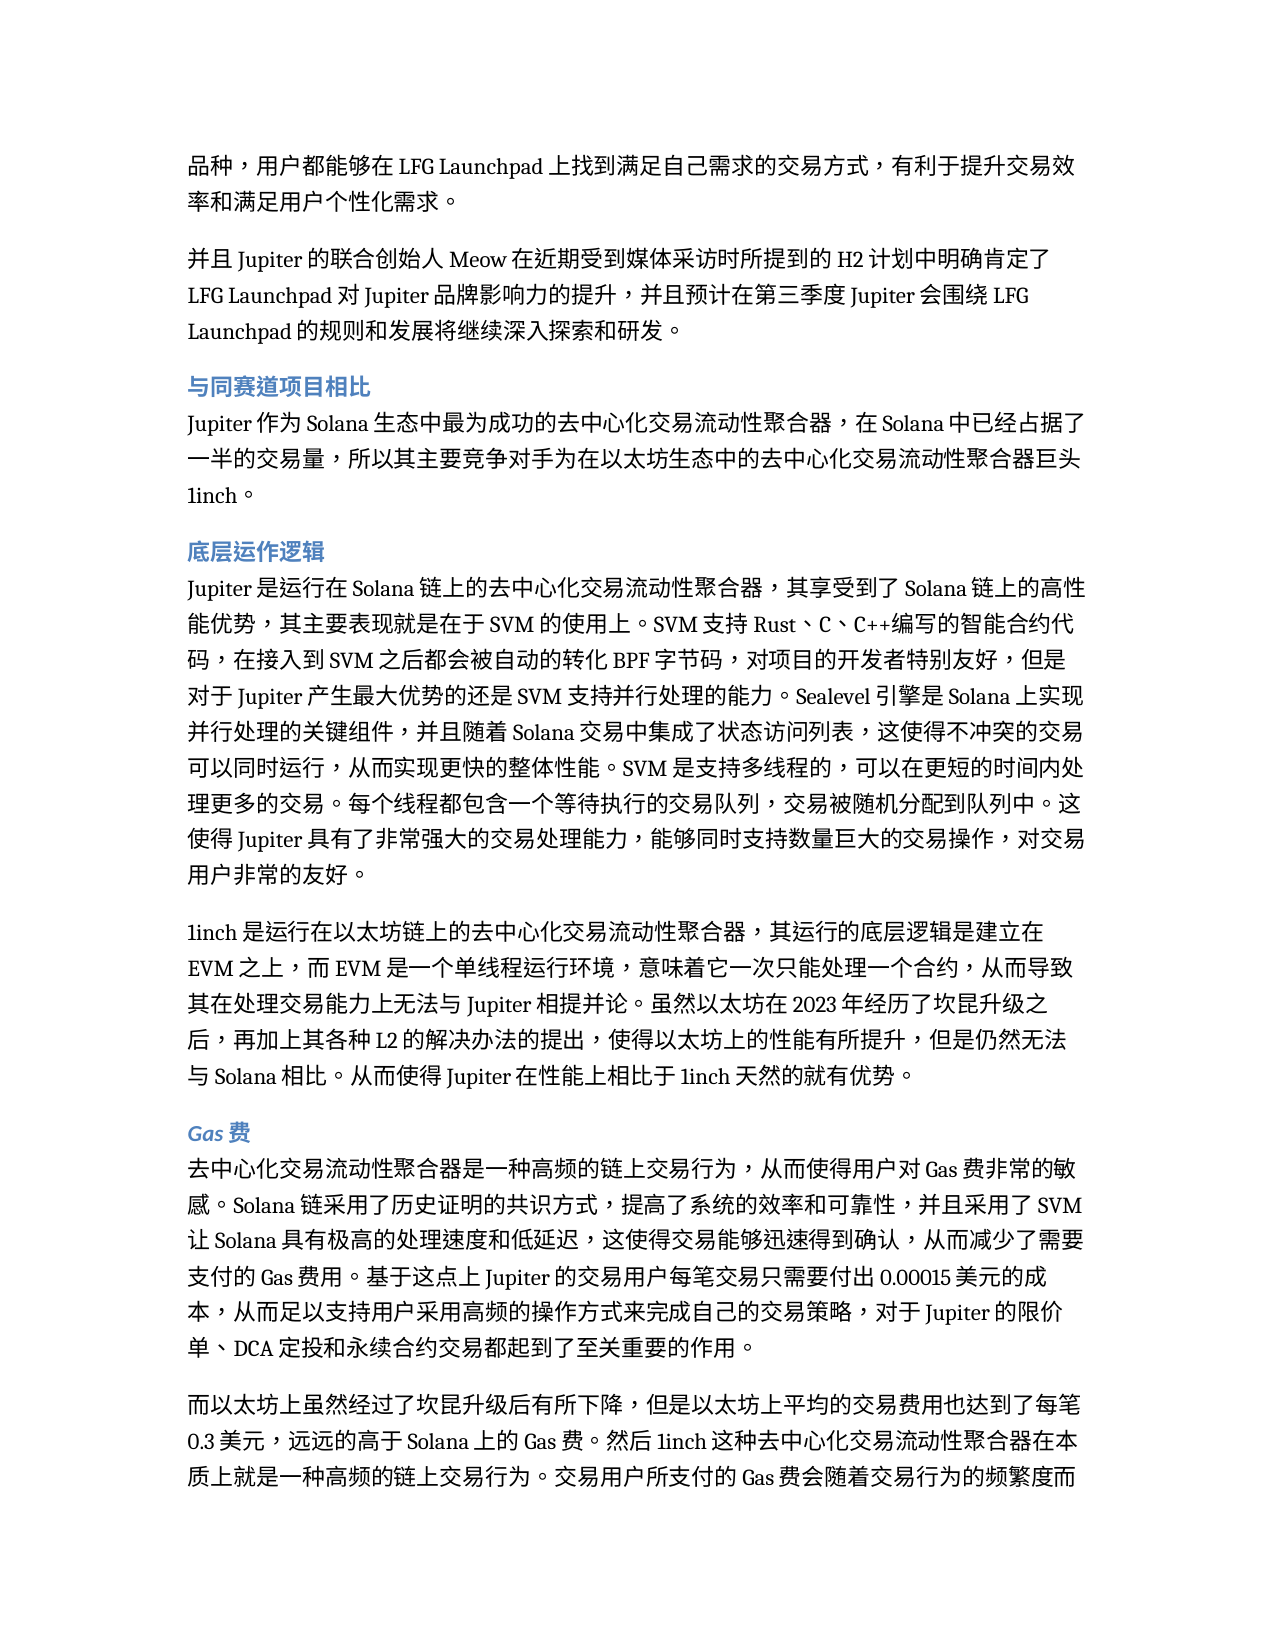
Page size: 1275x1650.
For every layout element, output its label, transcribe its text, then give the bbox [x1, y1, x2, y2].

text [187, 150, 1087, 217]
text 去中心化交易流动性聚合器是一种高频的链上交易行为，从而使得用户对Gas费非常的敏感。Solana链采用了历史证明的共识方式，提高了系统的效率和可靠性，并且采用了SVM让Solana具有极高的处理速度和低延迟，这使得交易能够迅速得到确认，从而减少了需要支付的Gas费用。基于这点上Jupiter的交易用户每笔交易只需要付出0.00015美元的成本，从而足以支持用户采用高频的操作方式来完成自己的交易策略，对于Jupiter的限价单、DCA定投和永续合约交易都起到了至关重要的作用。 [187, 1153, 1087, 1363]
text Jupiter是运行在Solana链上的去中心化交易流动性聚合器，其享受到了Solana链上的高性能优势，其主要表现就是在于SVM的使用上。SVM支持Rust、C、C++编写的智能合约代码，在接入到SVM之后都会被自动的转化BPF字节码，对项目的开发者特别友好，但是对于Jupiter产生最大优势的还是SVM支持并行处理的能力。Sealevel引擎是Solana上实现并行处理的关键组件，并且随着Solana交易中集成了状态访问列表，这使得不冲突的交易可以同时运行，从而实现更快的整体性能。SVM是支持多线程的，可以在更短的时间内处理更多的交易。每个线程都包含一个等待执行的交易队列，交易被随机分配到队列中。这使得Jupiter具有了非常强大的交易处理能力，能够同时支持数量巨大的交易操作，对交易用户非常的友好。 [187, 572, 1087, 891]
subtitle 底层运作逻辑 [187, 536, 1087, 567]
text Jupiter作为Solana生态中最为成功的去中心化交易流动性聚合器，在Solana中已经占据了一半的交易量，所以其主要竞争对手为在以太坊生态中的去中心化交易流动性聚合器巨头1inch。 [187, 407, 1087, 510]
subtitle 与同赛道项目相比 [187, 371, 1087, 403]
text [187, 1389, 1087, 1492]
subtitle Gas费 [187, 1117, 1087, 1148]
text 并且Jupiter的联合创始人Meow在近期受到媒体采访时所提到的H2计划中明确肯定了LFG Launchpad对Jupiter品牌影响力的提升，并且预计在第三季度Jupiter会围绕LFG Launchpad的规则和发展将继续深入探索和研发。 [187, 243, 1087, 346]
text 1inch是运行在以太坊链上的去中心化交易流动性聚合器，其运行的底层逻辑是建立在EVM之上，而EVM是一个单线程运行环境，意味着它一次只能处理一个合约，从而导致其在处理交易能力上无法与Jupiter相提并论。虽然以太坊在2023年经历了坎昆升级之后，再加上其各种L2的解决办法的提出，使得以太坊上的性能有所提升，但是仍然无法与Solana相比。从而使得Jupiter在性能上相比于1inch天然的就有优势。 [187, 916, 1087, 1091]
